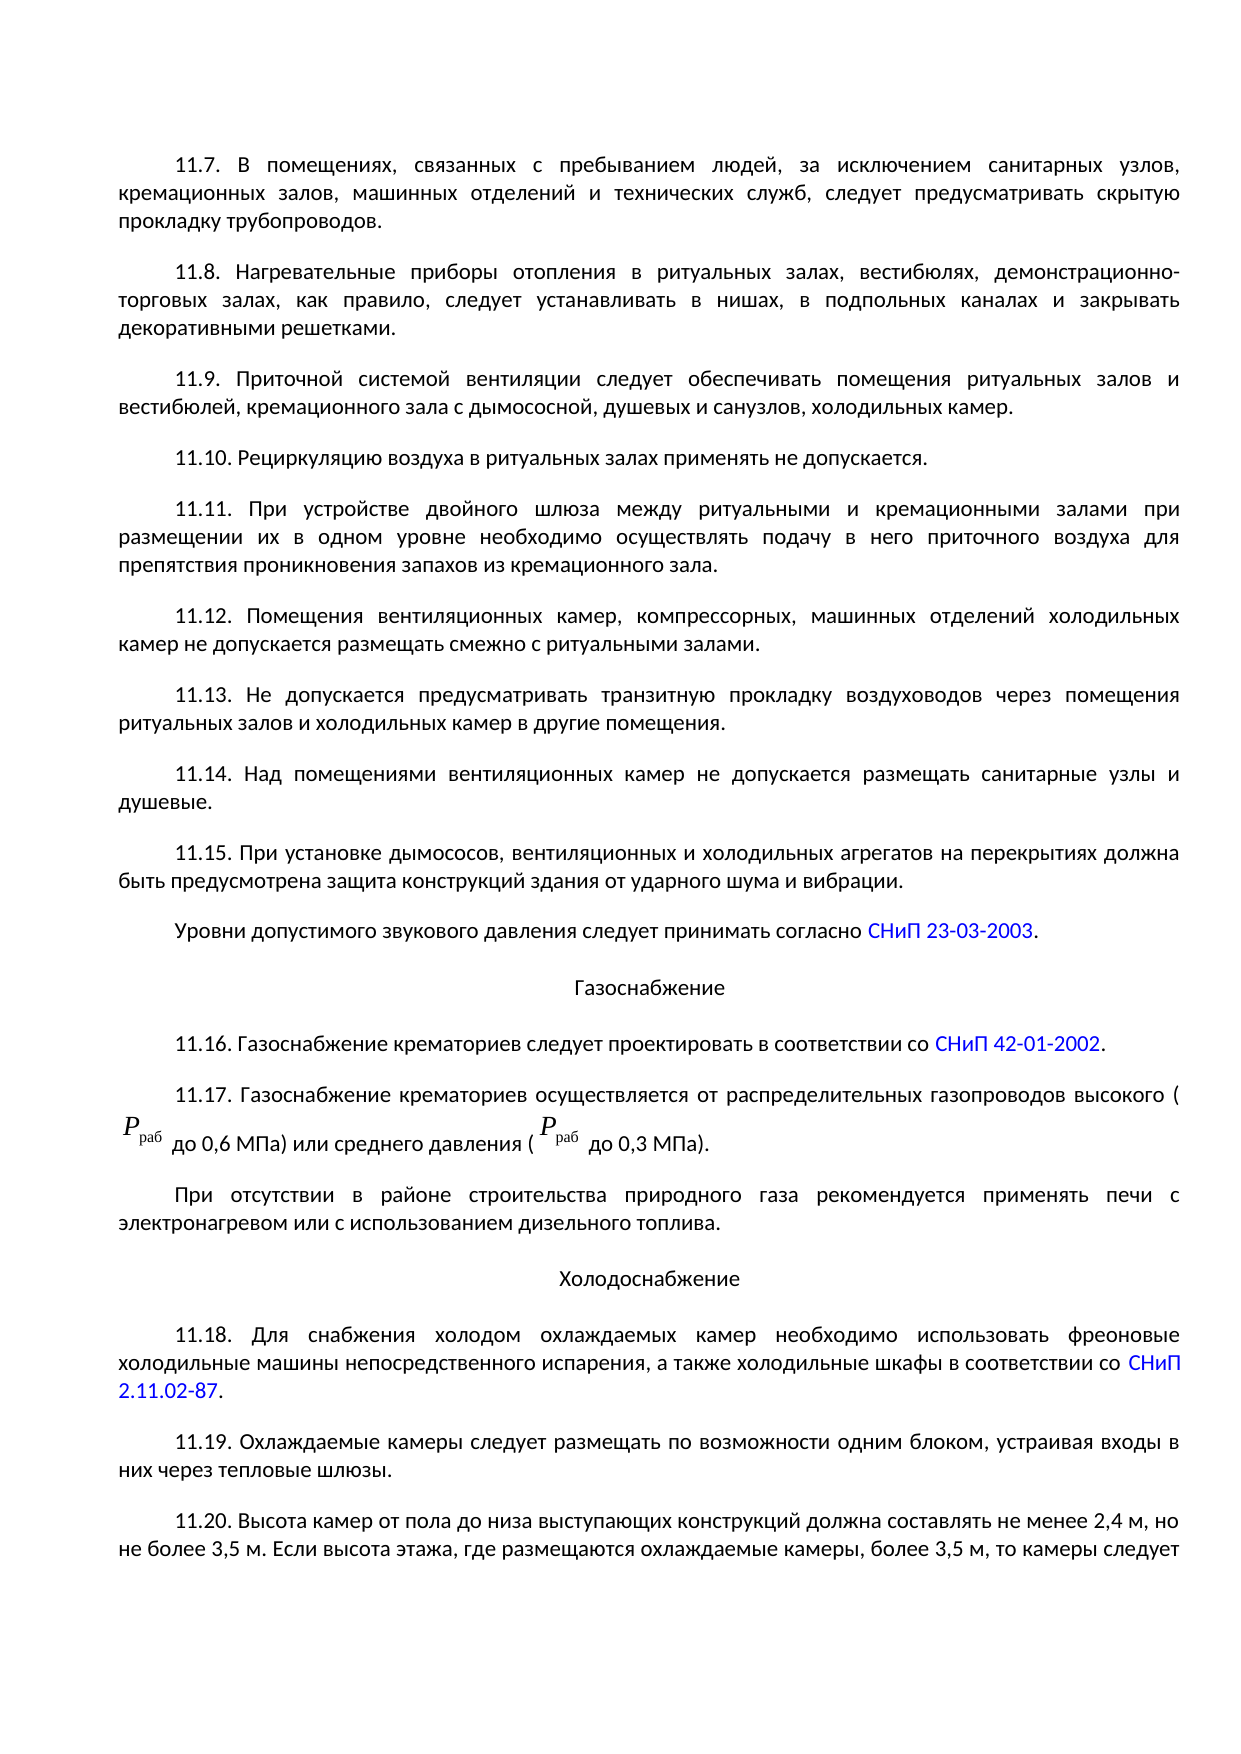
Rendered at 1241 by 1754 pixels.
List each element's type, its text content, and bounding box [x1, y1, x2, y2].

text 11.19. Охлаждаемые камеры следует размещать по возможности одним блоком, устраивая входы в них через тепловые шлюзы. [118, 1427, 1181, 1483]
text 11.18. Для снабжения холодом охлаждаемых камер необходимо использовать фреоновые холодильные машины непосредственного испарения, а также холодильные шкафы в соответствии со СНиП 2.11.02-87. [118, 1320, 1181, 1404]
text 11.16. Газоснабжение крематориев следует проектировать в соответствии со СНиП 42-01-2002. [118, 1029, 1181, 1057]
text 11.9. Приточной системой вентиляции следует обеспечивать помещения ритуальных залов и вестибюлей, кремационного зала с дымососной, душевых и санузлов, холодильных камер. [118, 364, 1181, 420]
text Газоснабжение [118, 973, 1181, 1001]
text 11.13. Не допускается предусматривать транзитную прокладку воздуховодов через помещения ритуальных залов и холодильных камер в другие помещения. [118, 680, 1181, 736]
text 11.10. Рециркуляцию воздуха в ритуальных залах применять не допускается. [118, 443, 1181, 471]
text 11.17. Газоснабжение крематориев осуществляется от распределительных газопроводов высокого ( до 0,6 МПа) или среднего давления ( до 0,3 МПа). [118, 1080, 1181, 1157]
text Уровни допустимого звукового давления следует принимать согласно СНиП 23-03-2003. [118, 917, 1181, 945]
text 11.14. Над помещениями вентиляционных камер не допускается размещать санитарные узлы и душевые. [118, 759, 1181, 815]
text Холодоснабжение [118, 1264, 1181, 1292]
text 11.7. В помещениях, связанных с пребыванием людей, за исключением санитарных узлов, кремационных залов, машинных отделений и технических служб, следует предусматривать скрытую прокладку трубопроводов. [118, 150, 1181, 234]
text 11.8. Нагревательные приборы отопления в ритуальных залах, вестибюлях, демонстрационно-торговых залах, как правило, следует устанавливать в нишах, в подпольных каналах и закрывать декоративными решетками. [118, 257, 1181, 341]
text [118, 1506, 1181, 1562]
text 11.15. При установке дымососов, вентиляционных и холодильных агрегатов на перекрытиях должна быть предусмотрена защита конструкций здания от ударного шума и вибрации. [118, 838, 1181, 894]
text При отсутствии в районе строительства природного газа рекомендуется применять печи с электронагревом или с использованием дизельного топлива. [118, 1180, 1181, 1236]
text 11.12. Помещения вентиляционных камер, компрессорных, машинных отделений холодильных камер не допускается размещать смежно с ритуальными залами. [118, 601, 1181, 657]
text 11.11. При устройстве двойного шлюза между ритуальными и кремационными залами при размещении их в одном уровне необходимо осуществлять подачу в него приточного воздуха для препятствия проникновения запахов из кремационного зала. [118, 494, 1181, 578]
